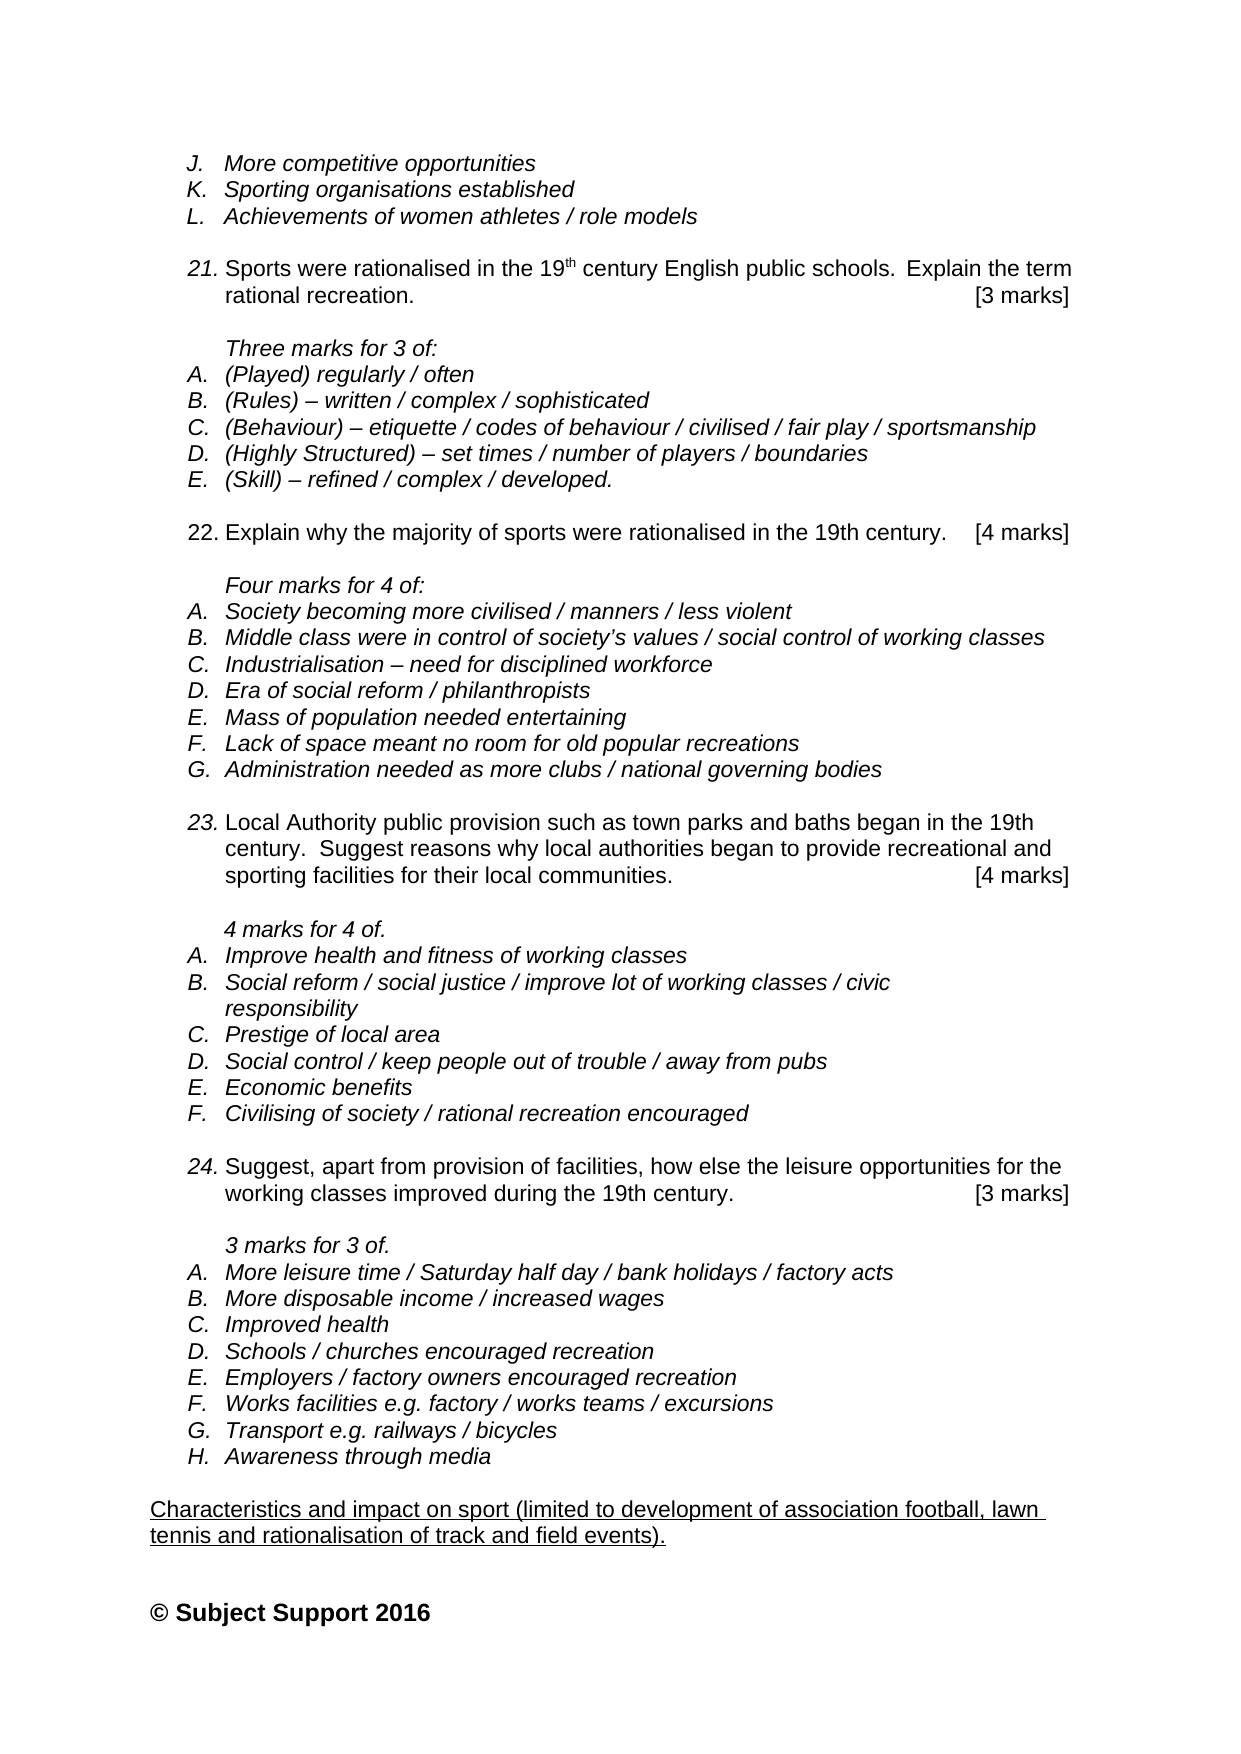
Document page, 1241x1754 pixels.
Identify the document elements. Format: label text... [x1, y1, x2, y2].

list Employers / factory owners encouraged recreation [187, 1364, 1090, 1390]
list Middle class were in control of society’s values / social control of working classes [187, 624, 1090, 651]
text Four marks for 4 of: [150, 572, 1090, 598]
list Sports were rationalised in the 19th century English public schools. Explain the term rational recreation. [3 marks] [187, 255, 1090, 308]
list Society becoming more civilised / manners / less violent [187, 598, 1090, 624]
list (Skill) – refined / complex / developed. [187, 466, 1090, 493]
list Transport e.g. railways / bicycles [187, 1417, 1090, 1443]
list More leisure time / Saturday half day / bank holidays / factory acts [187, 1258, 1090, 1285]
list Administration needed as more clubs / national governing bodies [187, 756, 1090, 782]
list Works facilities e.g. factory / works teams / excursions [187, 1390, 1090, 1417]
list Era of social reform / philanthropists [187, 677, 1090, 703]
list Improve health and fitness of working classes [187, 942, 1090, 969]
list Prestige of local area [187, 1021, 1090, 1048]
list (Highly Structured) – set times / number of players / boundaries [187, 440, 1090, 466]
list More disposable income / increased wages [187, 1285, 1090, 1311]
list (Played) regularly / often [187, 361, 1090, 387]
list Social reform / social justice / improve lot of working classes / civic responsibility [187, 969, 1023, 1021]
list Improved health [187, 1311, 1090, 1338]
list Lack of space meant no room for old popular recreations [187, 730, 1090, 756]
list Economic benefits [187, 1074, 1090, 1100]
list Civilising of society / rational recreation encouraged [187, 1100, 1090, 1127]
list Achievements of women athletes / role models [186, 203, 1090, 229]
text Characteristics and impact on sport (limited to development of association football, lawn tennis and rationalisation of track and field events). [150, 1496, 1090, 1548]
list Social control / keep people out of trouble / away from pubs [187, 1048, 1090, 1074]
list More competitive opportunities [186, 150, 1090, 176]
list Schools / churches encouraged recreation [187, 1338, 1090, 1364]
list Explain why the majority of sports were rationalised in the 19th century. [4 marks] [187, 519, 1090, 545]
list (Behaviour) – etiquette / codes of behaviour / civilised / fair play / sportsmanship [187, 413, 1090, 440]
list Mass of population needed entertaining [187, 703, 1090, 730]
text 4 marks for 4 of. [150, 916, 1090, 942]
list Local Authority public provision such as town parks and baths began in the 19th century. Suggest reasons why local authorities began to provide recreational and sporting facilities for their local communities. [4 marks] [187, 809, 1090, 888]
list Suggest, apart from provision of facilities, how else the leisure opportunities for the working classes improved during the 19th century. [3 marks] [187, 1153, 1090, 1206]
text Three marks for 3 of: [150, 334, 1090, 361]
list Sporting organisations established [186, 176, 1090, 203]
text 3 marks for 3 of. [225, 1232, 1090, 1258]
list Awareness through media [187, 1443, 1090, 1469]
list (Rules) – written / complex / sophisticated [187, 387, 1090, 413]
list Industrialisation – need for disciplined workforce [187, 651, 1090, 677]
